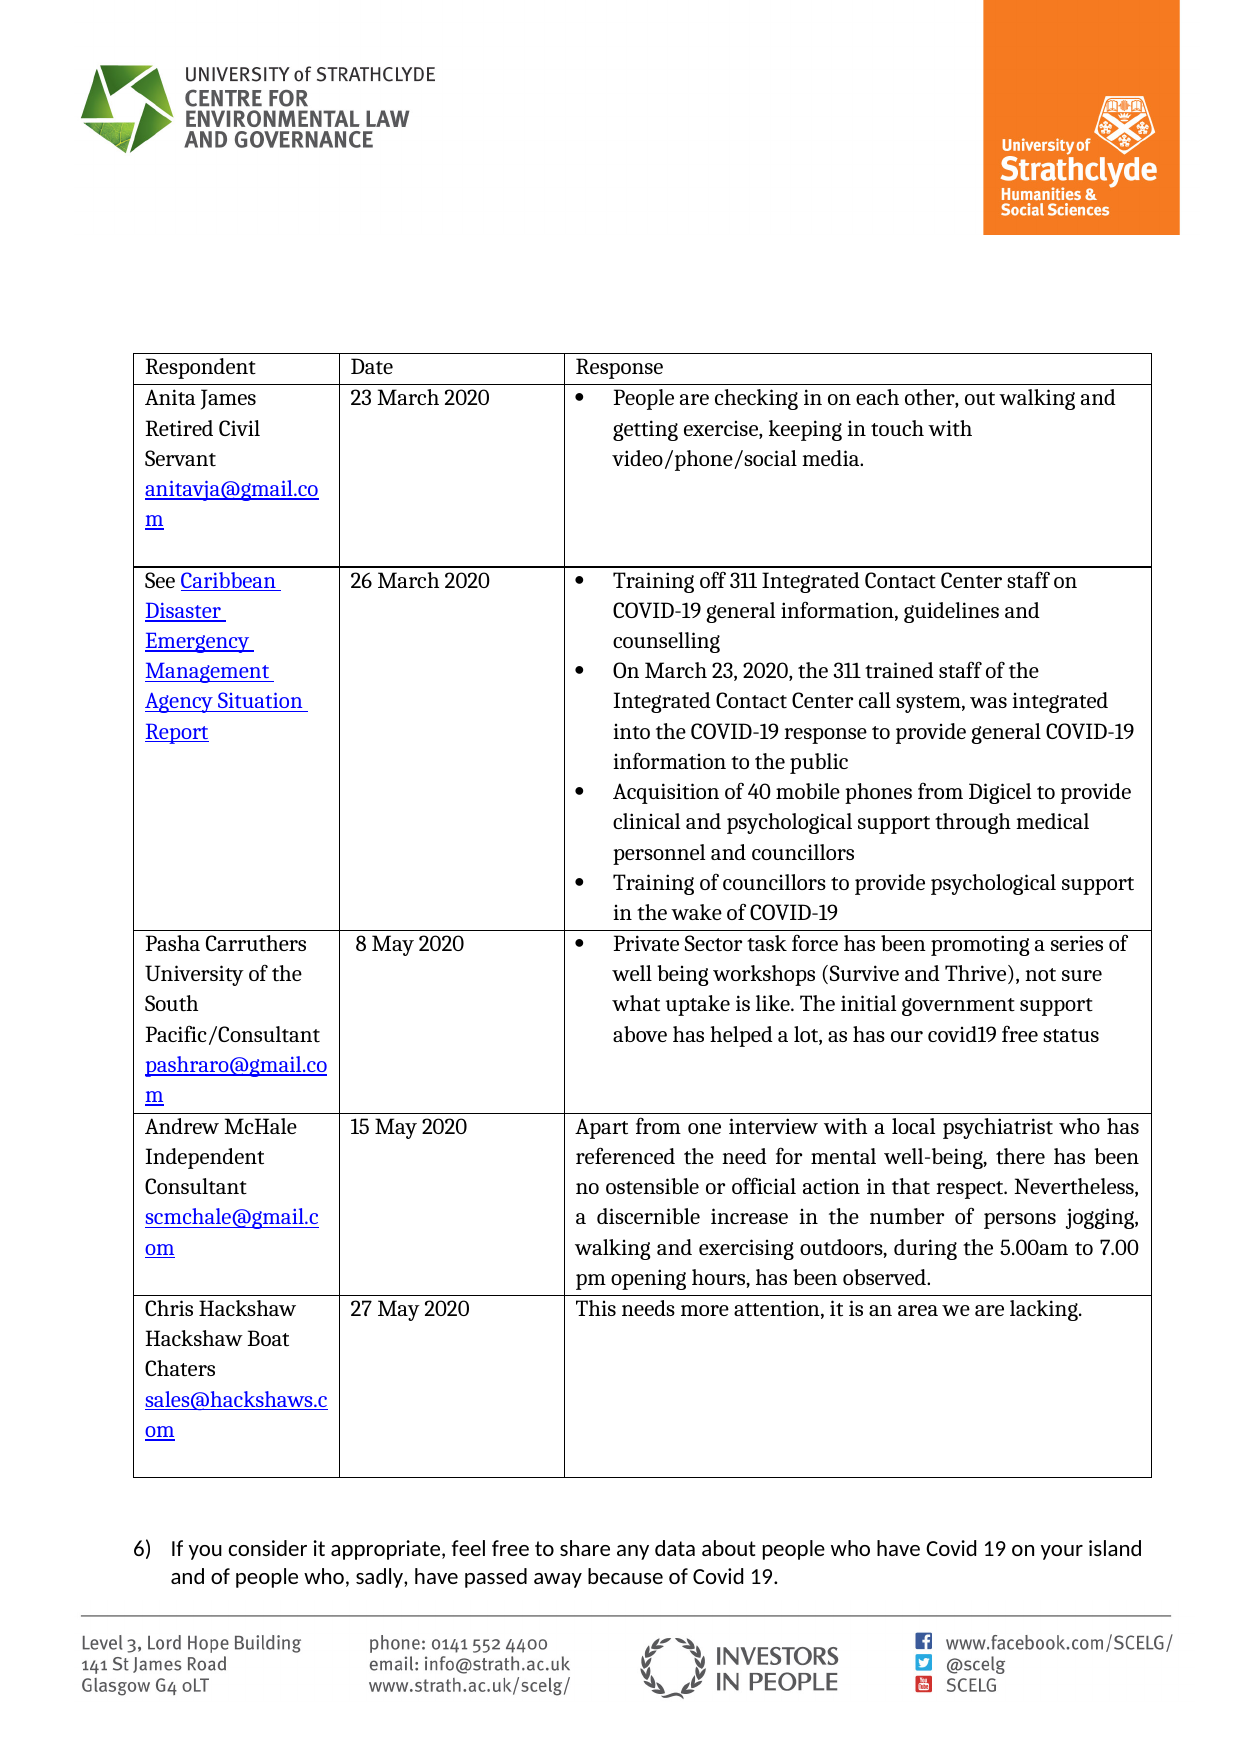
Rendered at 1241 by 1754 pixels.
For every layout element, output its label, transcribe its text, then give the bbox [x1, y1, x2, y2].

table_cell Apart from one interview with a local psychiatrist who has referenced the need for mental well-being, there has been no ostensible or official action in that respect. Nevertheless, a discernible increase in the number of persons jogging, walking and exercising outdoors, during the 5.00am to 7.00 pm opening hours, has been observed. [565, 1114, 1151, 1295]
list If you consider it appropriate, feel free to share any data about people who have Covid 19 on your island and of people who, sadly, have passed away because of Covid 19. [133, 1534, 1152, 1590]
table_cell Chris Hackshaw Hackshaw Boat Chaters sales@hackshaws.com [134, 1296, 339, 1477]
picture [73, 1600, 1196, 1702]
table_cell Pasha Carruthers University of the South Pacific/Consultant pashraro@gmail.com [134, 931, 339, 1112]
table_cell 23 March 2020 [340, 385, 564, 566]
table_cell 8 May 2020 [340, 931, 564, 1112]
table_cell People are checking in on each other, out walking and getting exercise, keeping in touch with video/phone/social media. [565, 385, 1151, 566]
table_cell Anita James Retired Civil Servant anitavja@gmail.com [134, 385, 339, 566]
table_cell See Caribbean Disaster Emergency Management Agency Situation Report [134, 568, 339, 930]
table_cell 15 May 2020 [340, 1114, 564, 1295]
table_header Respondent [134, 354, 339, 384]
table_cell Private Sector task force has been promoting a series of well being workshops (Survive and Thrive), not sure what uptake is like. The initial government support above has helped a lot, as has our covid19 free status [565, 931, 1151, 1112]
picture [73, 0, 1201, 235]
table_cell Training off 311 Integrated Contact Center staff on COVID-19 general information, guidelines and counselling On March 23, 2020, the 311 trained staff of the Integrated Contact Center call system, was integrated into the COVID-19 response to provide general COVID-19 information to the public Acquisition of 40 mobile phones from Digicel to provide clinical and psychological support through medical personnel and councillors Training of councillors to provide psychological support in the wake of COVID-19 [565, 568, 1151, 930]
table_header Response [565, 354, 1151, 384]
table_cell 27 May 2020 [340, 1296, 564, 1477]
table_cell 26 March 2020 [340, 568, 564, 930]
table_cell This needs more attention, it is an area we are lacking. [565, 1296, 1151, 1477]
table_header Date [340, 354, 564, 384]
table_cell Andrew McHale Independent Consultant scmchale@gmail.com [134, 1114, 339, 1295]
